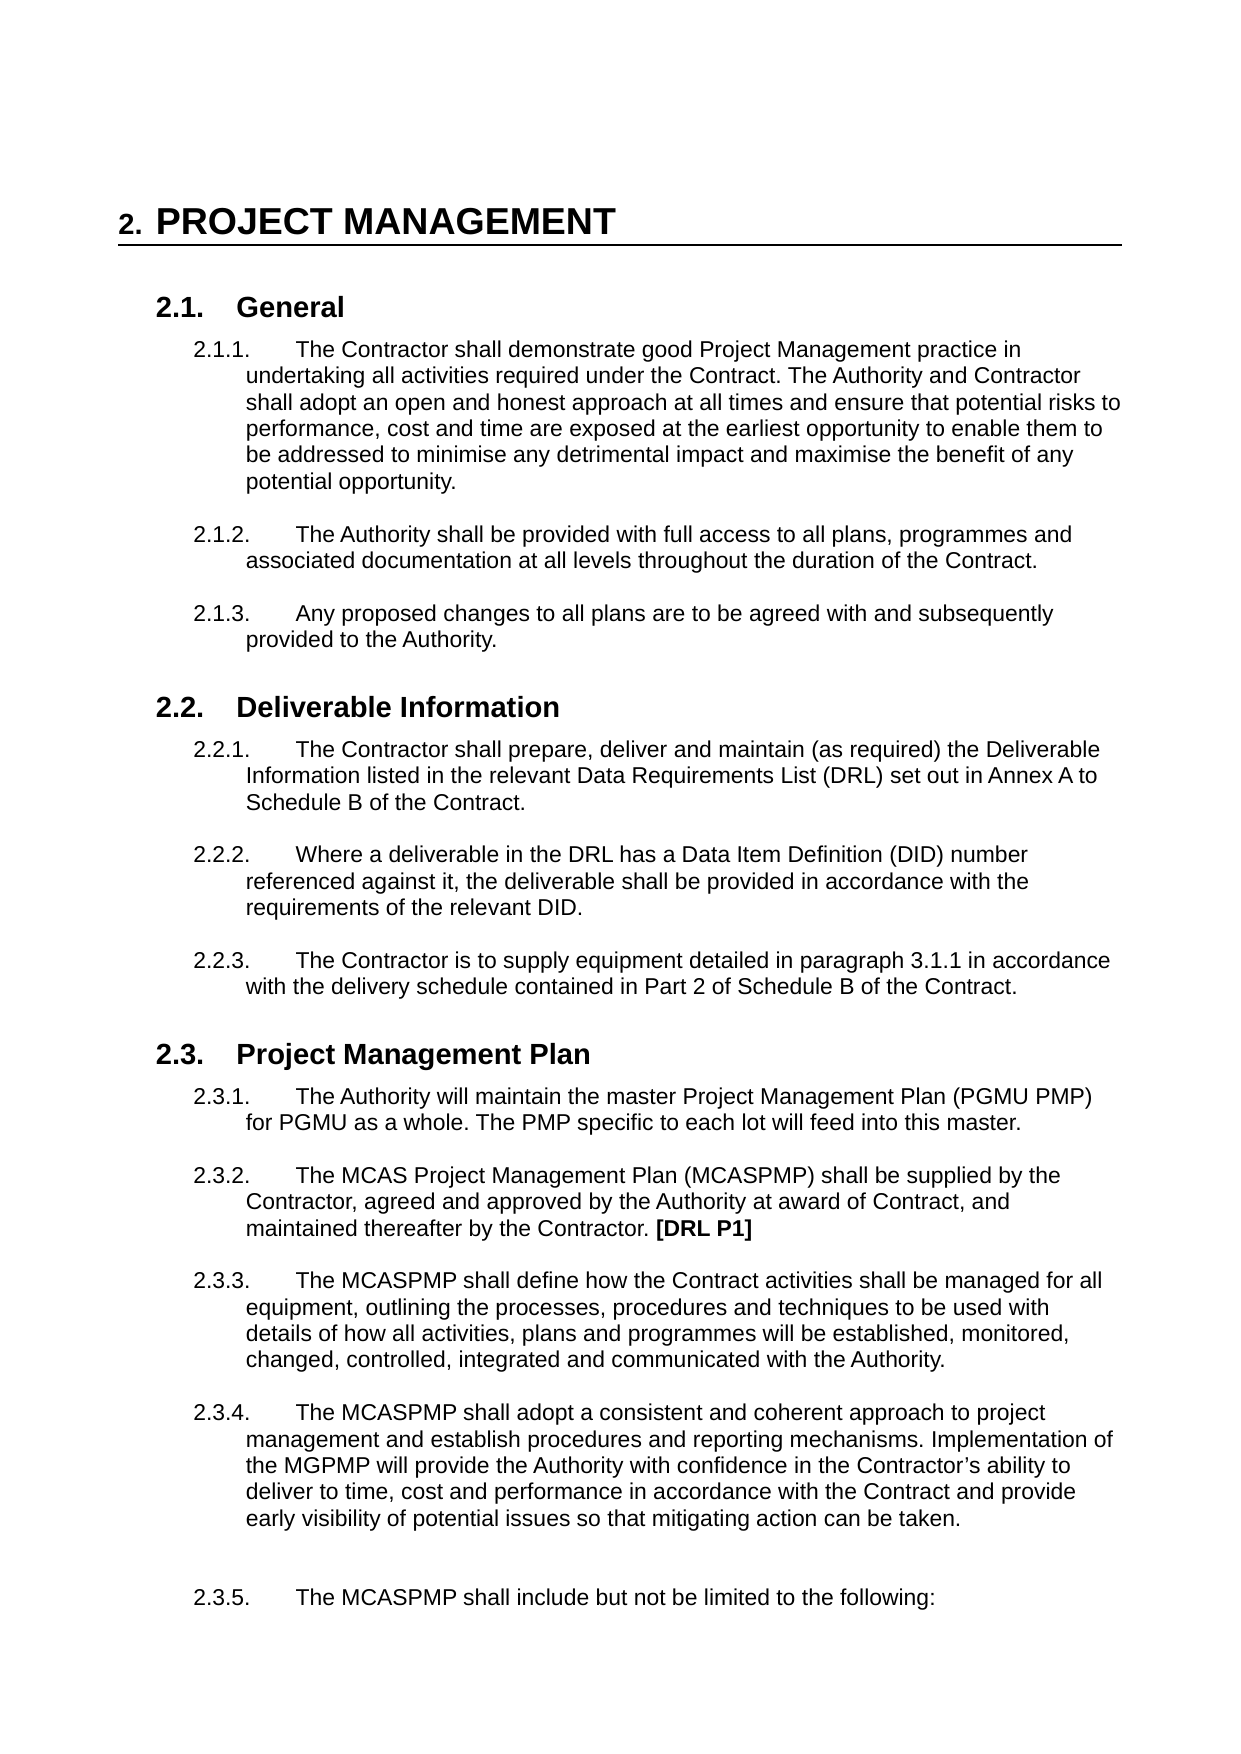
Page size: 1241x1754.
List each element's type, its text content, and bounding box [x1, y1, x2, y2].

list The Contractor is to supply equipment detailed in paragraph 3.1.1 in accordance with the delivery schedule contained in Part 2 of Schedule B of the Contract. [193, 947, 1122, 999]
list The Contractor shall demonstrate good Project Management practice in undertaking all activities required under the Contract. The Authority and Contractor shall adopt an open and honest approach at all times and ensure that potential risks to performance, cost and time are exposed at the earliest opportunity to enable them to be addressed to minimise any detrimental impact and maximise the benefit of any potential opportunity. [193, 336, 1122, 494]
list Project Management Plan [156, 1037, 1122, 1070]
list The Authority will maintain the master Project Management Plan (PGMU PMP) for PGMU as a whole. The PMP specific to each lot will feed into this master. [193, 1083, 1122, 1136]
list Any proposed changes to all plans are to be agreed with and subsequently provided to the Authority. [193, 599, 1122, 652]
list The Authority shall be provided with full access to all plans, programmes and associated documentation at all levels throughout the duration of the Contract. [193, 521, 1122, 573]
list General [156, 290, 1122, 323]
list The MCASPMP shall define how the Contract activities shall be managed for all equipment, outlining the processes, procedures and techniques to be used with details of how all activities, plans and programmes will be established, monitored, changed, controlled, integrated and communicated with the Authority. [193, 1267, 1122, 1373]
list Where a deliverable in the DRL has a Data Item Definition (DID) number referenced against it, the deliverable shall be provided in accordance with the requirements of the relevant DID. [193, 841, 1122, 920]
list The MCASPMP shall adopt a consistent and coherent approach to project management and establish procedures and reporting mechanisms. Implementation of the MGPMP will provide the Authority with confidence in the Contractor’s ability to deliver to time, cost and performance in accordance with the Contract and provide early visibility of potential issues so that mitigating action can be taken. [193, 1399, 1122, 1531]
list The MCASPMP shall include but not be limited to the following: [193, 1584, 1122, 1610]
list The Contractor shall prepare, deliver and maintain (as required) the Deliverable Information listed in the relevant Data Requirements List (DRL) set out in Annex A to Schedule B of the Contract. [193, 736, 1122, 815]
subtitle PROJECT MANAGEMENT [118, 199, 1122, 244]
list Deliverable Information [156, 690, 1122, 723]
list The MCAS Project Management Plan (MCASPMP) shall be supplied by the Contractor, agreed and approved by the Authority at award of Contract, and maintained thereafter by the Contractor. [DRL P1] [193, 1162, 1122, 1241]
